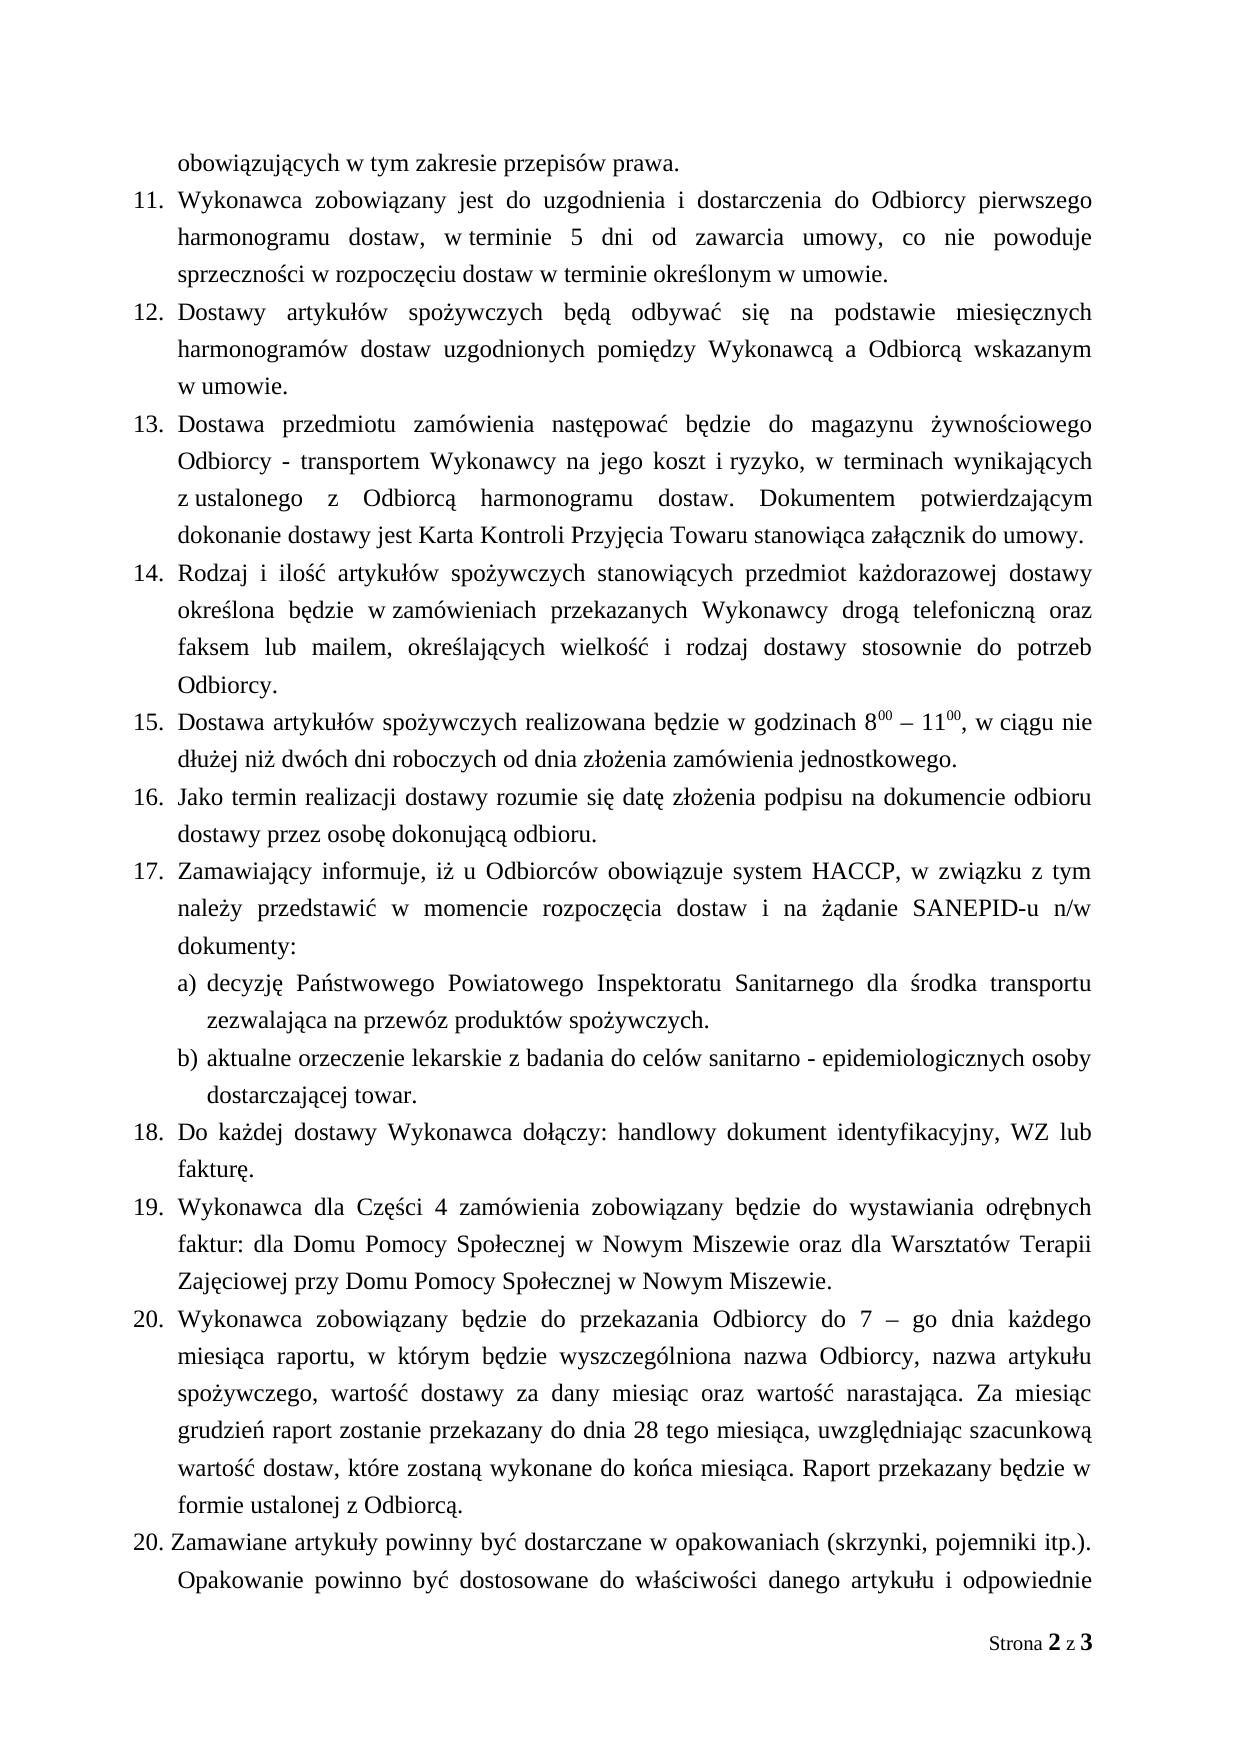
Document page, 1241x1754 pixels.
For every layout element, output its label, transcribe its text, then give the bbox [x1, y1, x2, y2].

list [133, 148, 1093, 176]
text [133, 1556, 1093, 1593]
list Wykonawca zobowiązany będzie do przekazania Odbiorcy do 7 – go dnia każdego miesiąca raportu, w którym będzie wyszczególniona nazwa Odbiorcy, nazwa artykułu spożywczego, wartość dostawy za dany miesiąc oraz wartość narastająca. Za miesiąc grudzień raport zostanie przekazany do dnia 28 tego miesiąca, uwzględniając szacunkową wartość dostaw, które zostaną wykonane do końca miesiąca. Raport przekazany będzie w formie ustalonej z Odbiorcą. [133, 1304, 1093, 1519]
list Jako termin realizacji dostawy rozumie się datę złożenia podpisu na dokumencie odbioru dostawy przez osobę dokonującą odbioru. [133, 782, 1093, 848]
list Do każdej dostawy Wykonawca dołączy: handlowy dokument identyfikacyjny, WZ lub fakturę. [133, 1117, 1093, 1183]
list Zamawiający informuje, iż u Odbiorców obowiązuje system HACCP, w związku z tym należy przedstawić w momencie rozpoczęcia dostaw i na żądanie SANEPID-u n/w dokumenty: [133, 856, 1093, 959]
list Dostawa artykułów spożywczych realizowana będzie w godzinach 800 – 1100, w ciągu nie dłużej niż dwóch dni roboczych od dnia złożenia zamówienia jednostkowego. [133, 707, 1093, 773]
list Wykonawca zobowiązany jest do uzgodnienia i dostarczenia do Odbiorcy pierwszego harmonogramu dostaw, w terminie 5 dni od zawarcia umowy, co nie powoduje sprzeczności w rozpoczęciu dostaw w terminie określonym w umowie. [133, 185, 1093, 288]
list Dostawy artykułów spożywczych będą odbywać się na podstawie miesięcznych harmonogramów dostaw uzgodnionych pomiędzy Wykonawcą a Odbiorcą wskazanym w umowie. [133, 297, 1093, 400]
list Rodzaj i ilość artykułów spożywczych stanowiących przedmiot każdorazowej dostawy określona będzie w zamówieniach przekazanych Wykonawcy drogą telefoniczną oraz faksem lub mailem, określających wielkość i rodzaj dostawy stosownie do potrzeb Odbiorcy. [133, 558, 1093, 698]
list Wykonawca dla Części 4 zamówienia zobowiązany będzie do wystawiania odrębnych faktur: dla Domu Pomocy Społecznej w Nowym Miszewie oraz dla Warsztatów Terapii Zajęciowej przy Domu Pomocy Społecznej w Nowym Miszewie. [133, 1192, 1093, 1295]
list Dostawa przedmiotu zamówienia następować będzie do magazynu żywnościowego Odbiorcy - transportem Wykonawcy na jego koszt i ryzyko, w terminach wynikających z ustalonego z Odbiorcą harmonogramu dostaw. Dokumentem potwierdzającym dokonanie dostawy jest Karta Kontroli Przyjęcia Towaru stanowiąca załącznik do umowy. [133, 409, 1093, 549]
list aktualne orzeczenie lekarskie z badania do celów sanitarno - epidemiologicznych osoby dostarczającej towar. [177, 1043, 1093, 1109]
list decyzję Państwowego Powiatowego Inspektoratu Sanitarnego dla środka transportu zezwalająca na przewóz produktów spożywczych. [177, 968, 1093, 1034]
